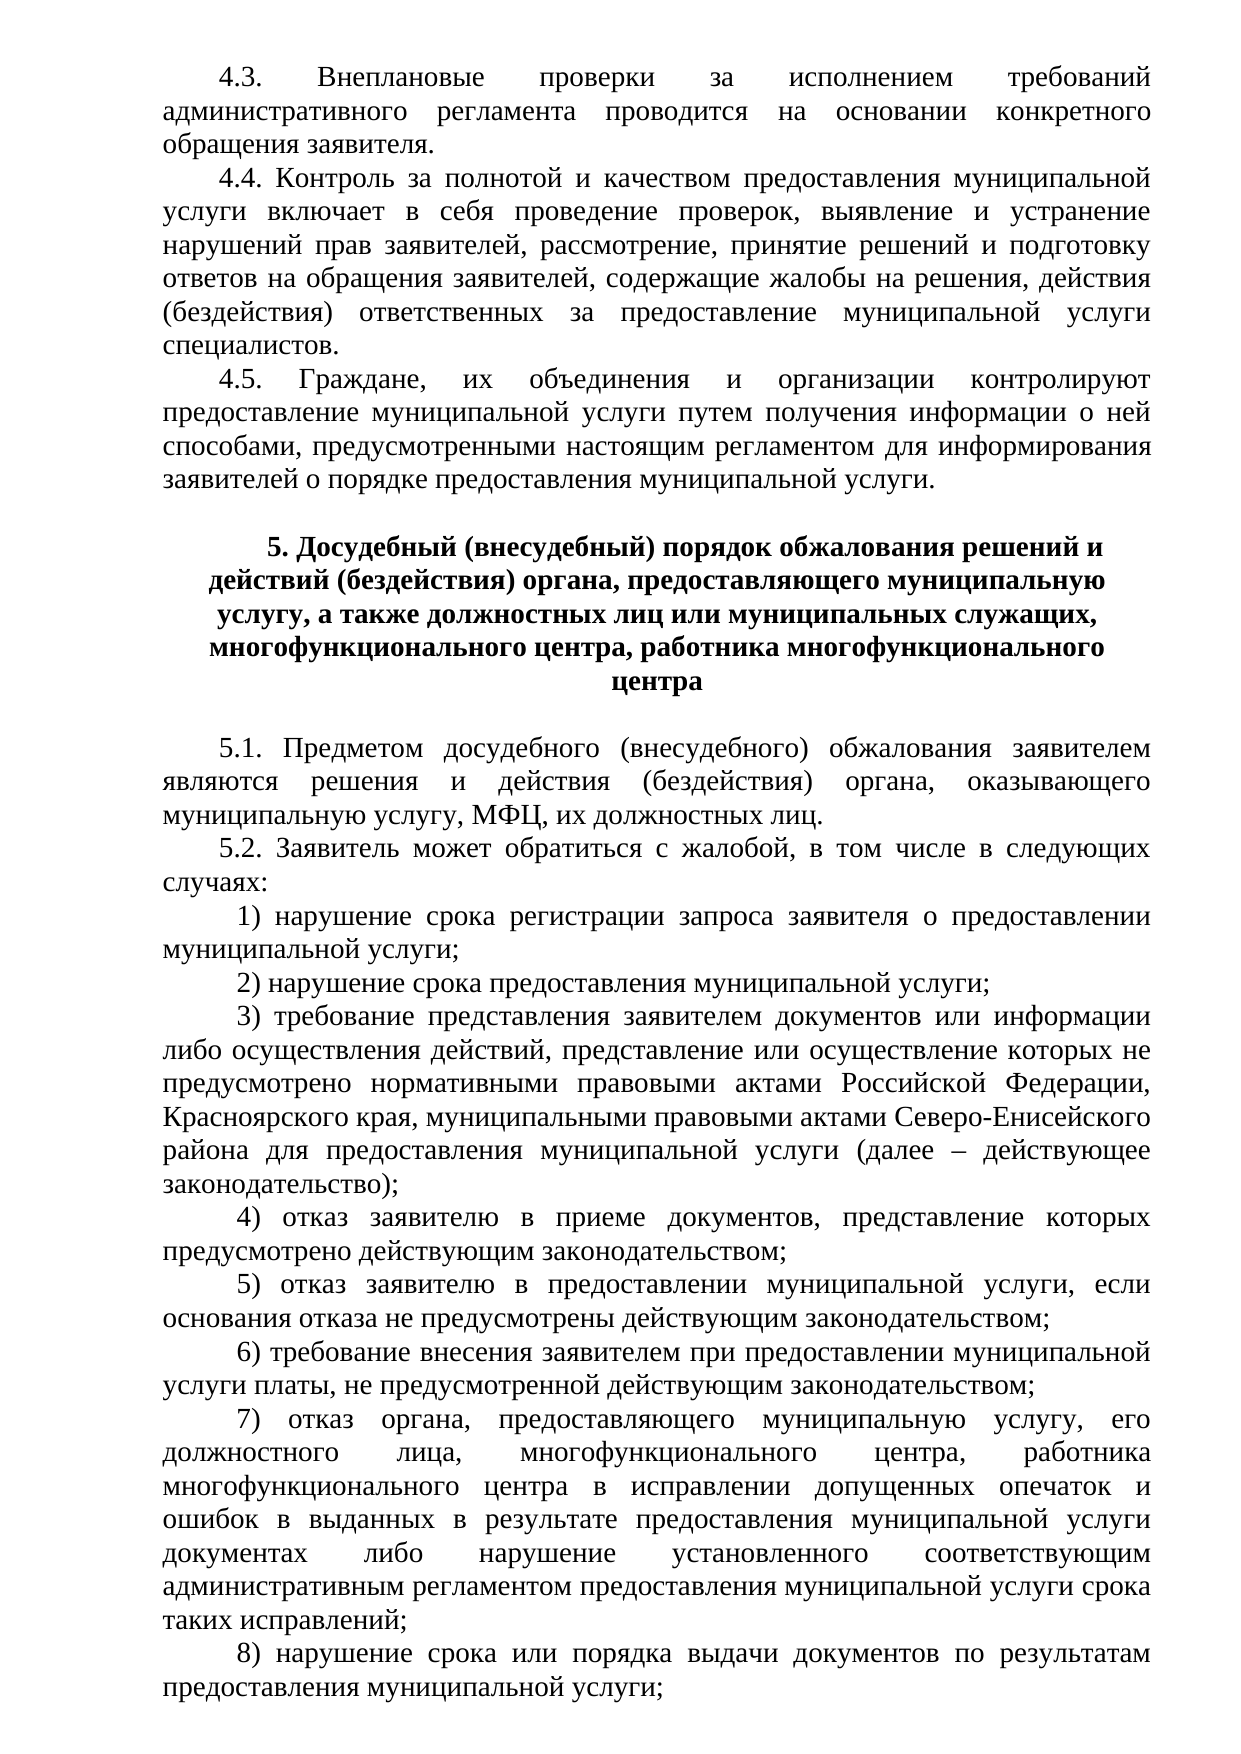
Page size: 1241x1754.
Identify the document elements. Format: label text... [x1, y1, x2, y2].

text 1) нарушение срока регистрации запроса заявителя о предоставлении муниципальной услуги; [162, 898, 1152, 965]
text 3) требование представления заявителем документов или информации либо осуществления действий, представление или осуществление которых не предусмотрено нормативными правовыми актами Российской Федерации, Красноярского края, муниципальными правовыми актами Северо-Енисейского района для предоставления муниципальной услуги (далее – действующее законодательство); [162, 998, 1152, 1199]
text 5. Досудебный (внесудебный) порядок обжалования решений и действий (бездействия) органа, предоставляющего муниципальную услугу, а также должностных лиц или муниципальных служащих, многофункционального центра, работника многофункционального центра [162, 529, 1152, 696]
text 6) требование внесения заявителем при предоставлении муниципальной услуги платы, не предусмотренной действующим законодательством; [162, 1334, 1152, 1401]
text 7) отказ органа, предоставляющего муниципальную услугу, его должностного лица, многофункционального центра, работника многофункционального центра в исправлении допущенных опечаток и ошибок в выданных в результате предоставления муниципальной услуги документах либо нарушение установленного соответствующим административным регламентом предоставления муниципальной услуги срока таких исправлений; [162, 1401, 1152, 1636]
text 4.4. Контроль за полнотой и качеством предоставления муниципальной услуги включает в себя проведение проверок, выявление и устранение нарушений прав заявителей, рассмотрение, принятие решений и подготовку ответов на обращения заявителей, содержащие жалобы на решения, действия (бездействия) ответственных за предоставление муниципальной услуги специалистов. [162, 160, 1152, 361]
text 5.1. Предметом досудебного (внесудебного) обжалования заявителем являются решения и действия (бездействия) органа, оказывающего муниципальную услугу, МФЦ, их должностных лиц. [162, 730, 1152, 831]
text 5.2. Заявитель может обратиться с жалобой, в том числе в следующих случаях: [162, 831, 1152, 898]
text 4.5. Граждане, их объединения и организации контролируют предоставление муниципальной услуги путем получения информации о ней способами, предусмотренными настоящим регламентом для информирования заявителей о порядке предоставления муниципальной услуги. [162, 361, 1152, 495]
text 4) отказ заявителю в приеме документов, представление которых предусмотрено действующим законодательством; [162, 1199, 1152, 1267]
text 4.3. Внеплановые проверки за исполнением требований административного регламента проводится на основании конкретного обращения заявителя. [162, 59, 1152, 160]
text 5) отказ заявителю в предоставлении муниципальной услуги, если основания отказа не предусмотрены действующим законодательством; [162, 1267, 1152, 1334]
text 8) нарушение срока или порядка выдачи документов по результатам предоставления муниципальной услуги; [162, 1636, 1152, 1703]
text 2) нарушение срока предоставления муниципальной услуги; [162, 965, 1152, 998]
